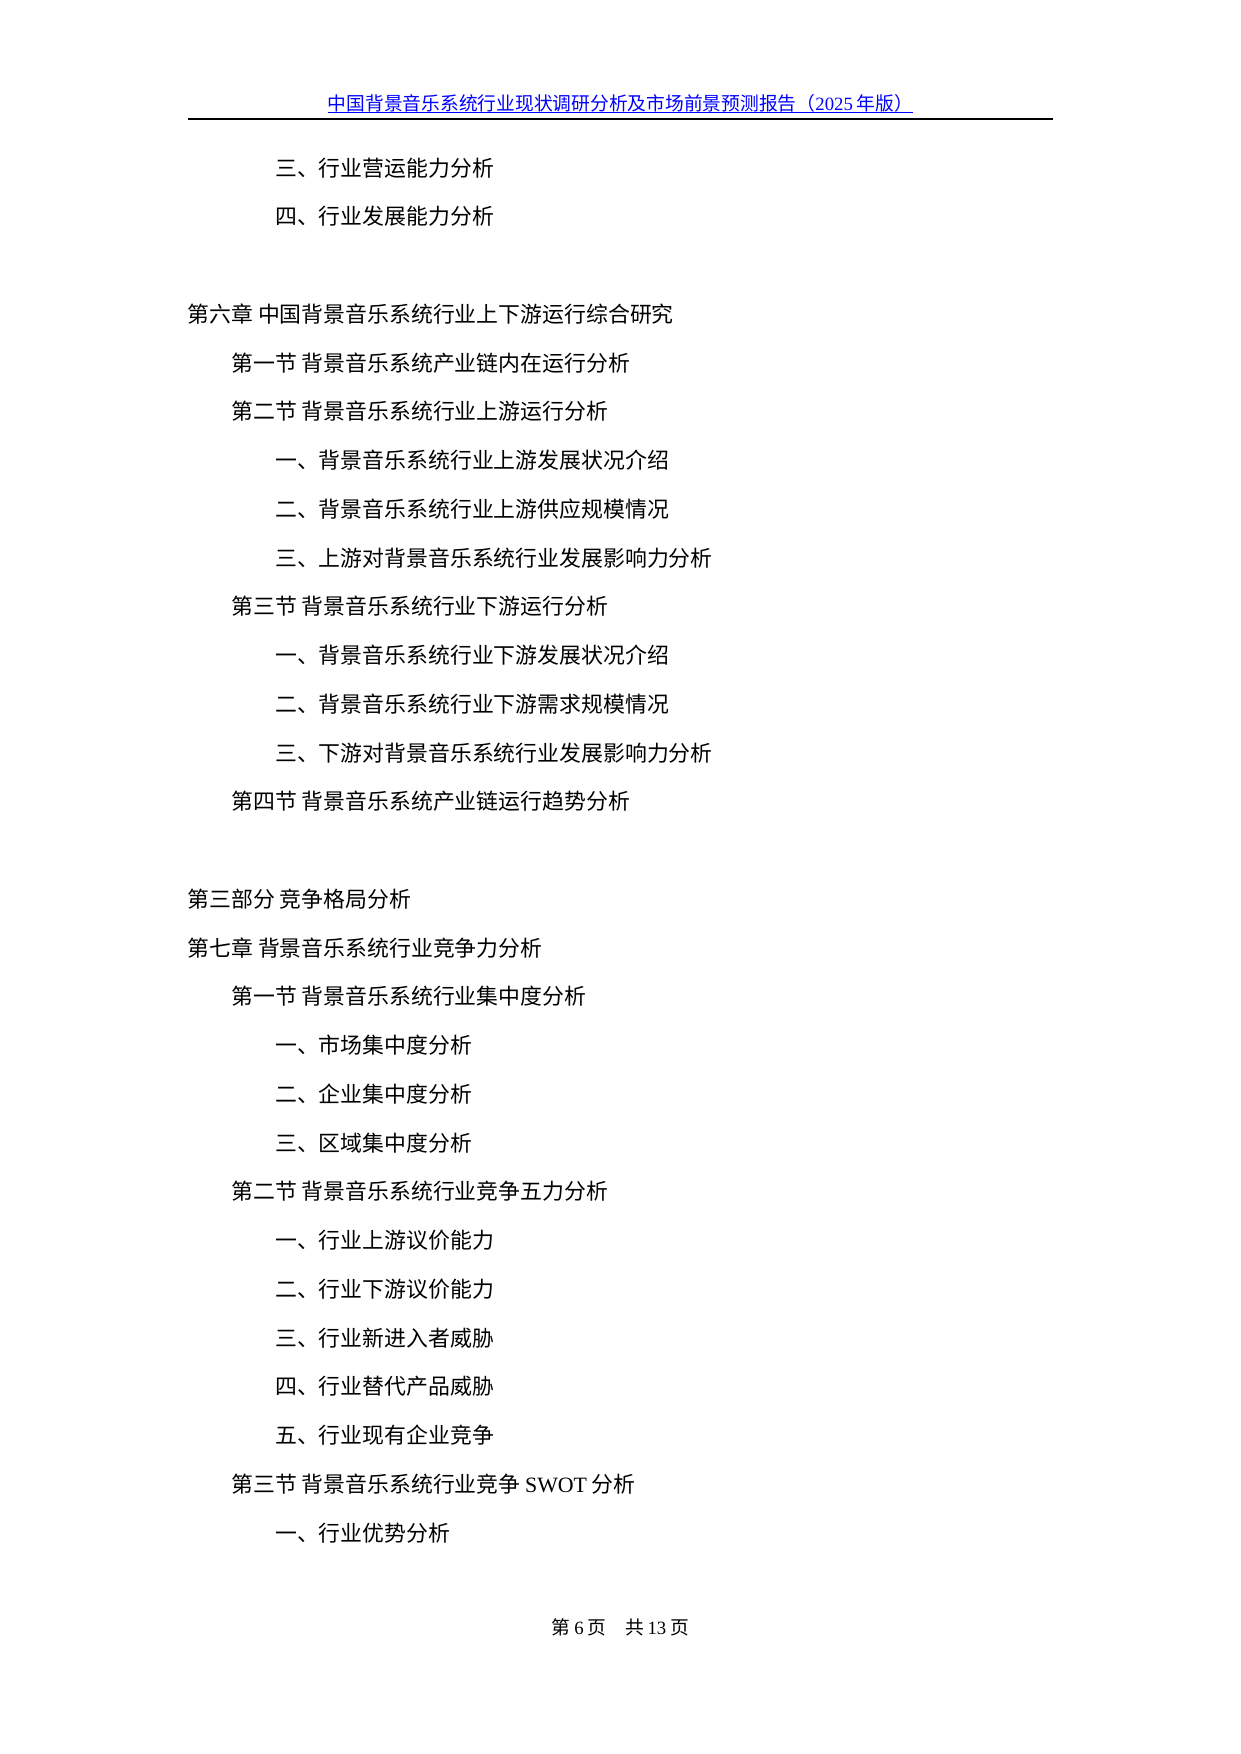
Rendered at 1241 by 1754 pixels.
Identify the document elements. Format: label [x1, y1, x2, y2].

text [187, 150, 1053, 1548]
